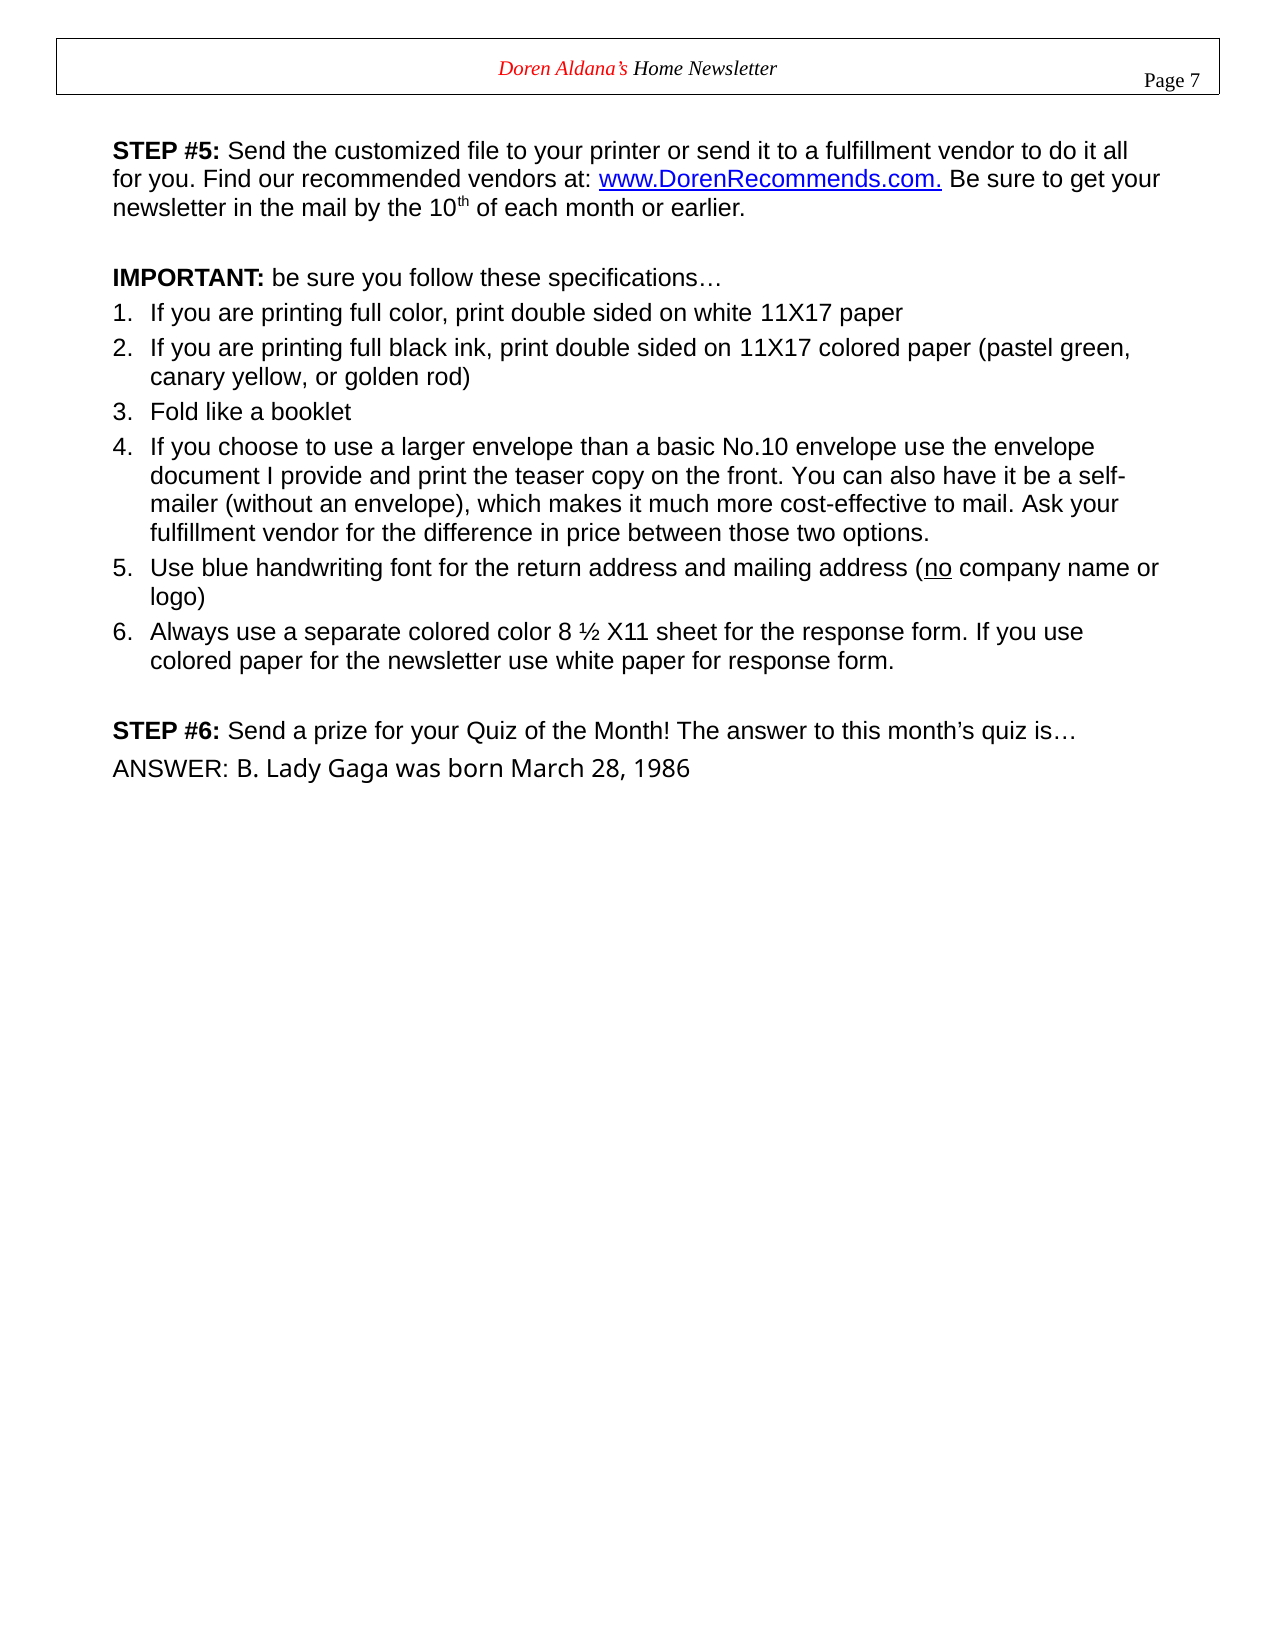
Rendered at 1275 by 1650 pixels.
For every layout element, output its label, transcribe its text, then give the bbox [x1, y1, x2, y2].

list If you are printing full color, print double sided on white 11X17 paper [112, 298, 1162, 327]
text ANSWER: B. Lady Gaga was born March 28, 1986 [112, 751, 1162, 785]
text STEP #6: Send a prize for your Quiz of the Month! The answer to this month’s quiz is… [112, 716, 1162, 744]
text IMPORTANT: be sure you follow these specifications… [112, 263, 1162, 292]
list Always use a separate colored color 8 ½ X11 sheet for the response form. If you use colored paper for the newsletter use white paper for response form. [112, 617, 1162, 674]
list Use blue handwriting font for the return address and mailing address (no company name or logo) [112, 553, 1162, 611]
list Fold like a booklet [112, 397, 1162, 426]
list If you choose to use a larger envelope than a basic No.10 envelope use the envelope document I provide and print the teaser copy on the front. You can also have it be a self-mailer (without an envelope), which makes it much more cost-effective to mail. Ask your fulfillment vendor for the difference in price between those two options. [112, 432, 1162, 547]
list If you are printing full black ink, print double sided on 11X17 colored paper (pastel green, canary yellow, or golden rod) [112, 333, 1162, 391]
text STEP #5: Send the customized file to your printer or send it to a fulfillment vendor to do it all for you. Find our recommended vendors at: www.DorenRecommends.com. Be sure to get your newsletter in the mail by the 10th of each month or earlier. [112, 136, 1162, 222]
